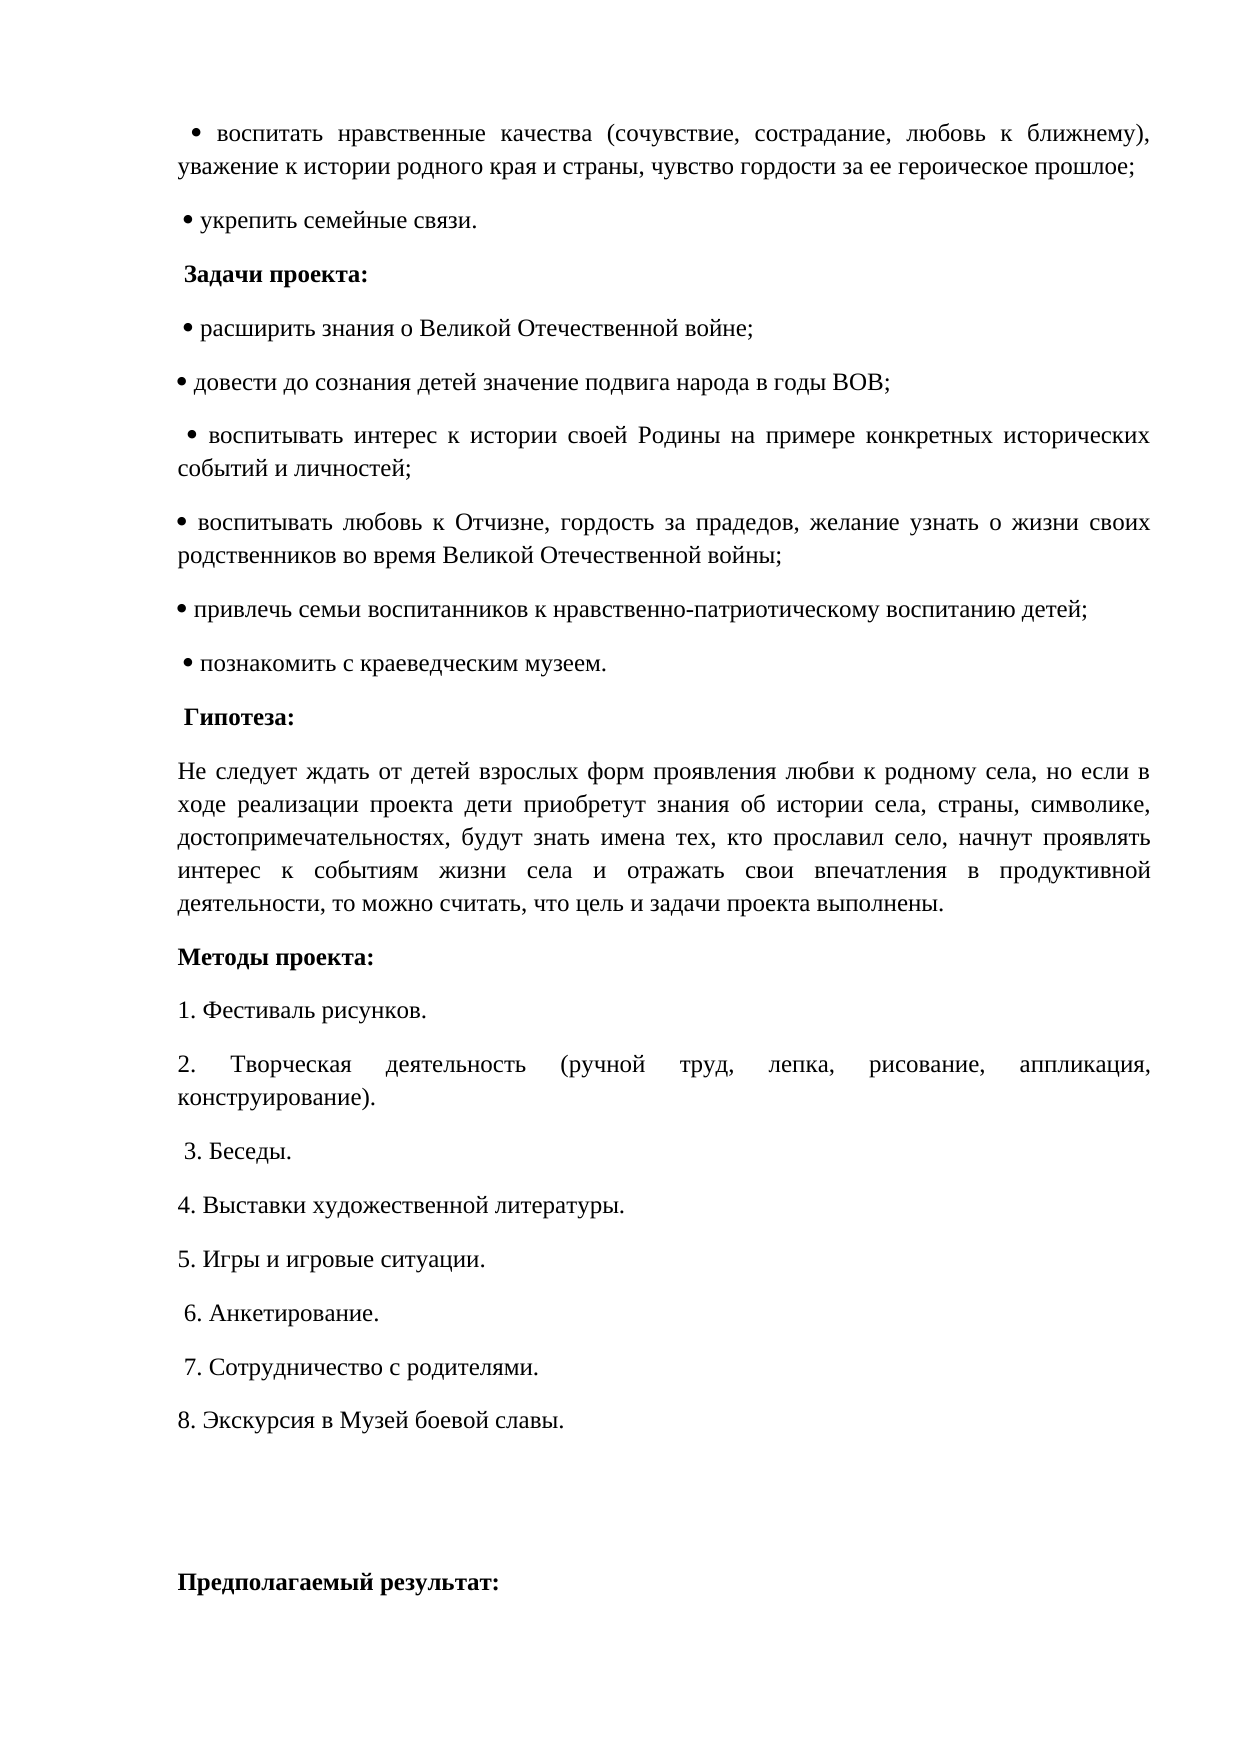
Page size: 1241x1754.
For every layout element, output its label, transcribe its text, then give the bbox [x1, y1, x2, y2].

text воспитывать интерес к истории своей Родины на примере конкретных исторических событий и личностей; [177, 420, 1152, 482]
text расширить знания о Великой Отечественной войне; [177, 313, 1152, 341]
text укрепить семейные связи. [177, 205, 1152, 234]
text Задачи проекта: [177, 259, 1152, 288]
text Методы проекта: [177, 942, 1152, 970]
text 5. Игры и игровые ситуации. [177, 1244, 1152, 1273]
text воспитывать любовь к Отчизне, гордость за прадедов, желание узнать о жизни своих родственников во время Великой Отечественной войны; [177, 507, 1152, 569]
text 1. Фестиваль рисунков. [177, 996, 1152, 1024]
text Гипотеза: [177, 702, 1152, 731]
text воспитать нравственные качества (сочувствие, сострадание, любовь к ближнему), уважение к истории родного края и страны, чувство гордости за ее героическое прошлое; [177, 118, 1152, 180]
text 4. Выставки художественной литературы. [177, 1190, 1152, 1219]
text Не следует ждать от детей взрослых форм проявления любви к родному села, но если в ходе реализации проекта дети приобретут знания об истории села, страны, символике, достопримечательностях, будут знать имена тех, кто прославил село, начнут проявлять интерес к событиям жизни села и отражать свои впечатления в продуктивной деятельности, то можно считать, что цель и задачи проекта выполнены. [177, 756, 1152, 917]
text 8. Экскурсия в Музей боевой славы. [177, 1406, 1152, 1434]
text 7. Сотрудничество с родителями. [177, 1352, 1152, 1380]
text привлечь семьи воспитанников к нравственно-патриотическому воспитанию детей; [177, 594, 1152, 623]
text 3. Беседы. [177, 1136, 1152, 1165]
text познакомить с краеведческим музеем. [177, 648, 1152, 677]
text 6. Анкетирование. [177, 1298, 1152, 1327]
text Предполагаемый результат: [177, 1567, 1152, 1596]
text 2. Творческая деятельность (ручной труд, лепка, рисование, аппликация, конструирование). [177, 1049, 1152, 1111]
text довести до сознания детей значение подвига народа в годы ВОВ; [177, 367, 1152, 395]
